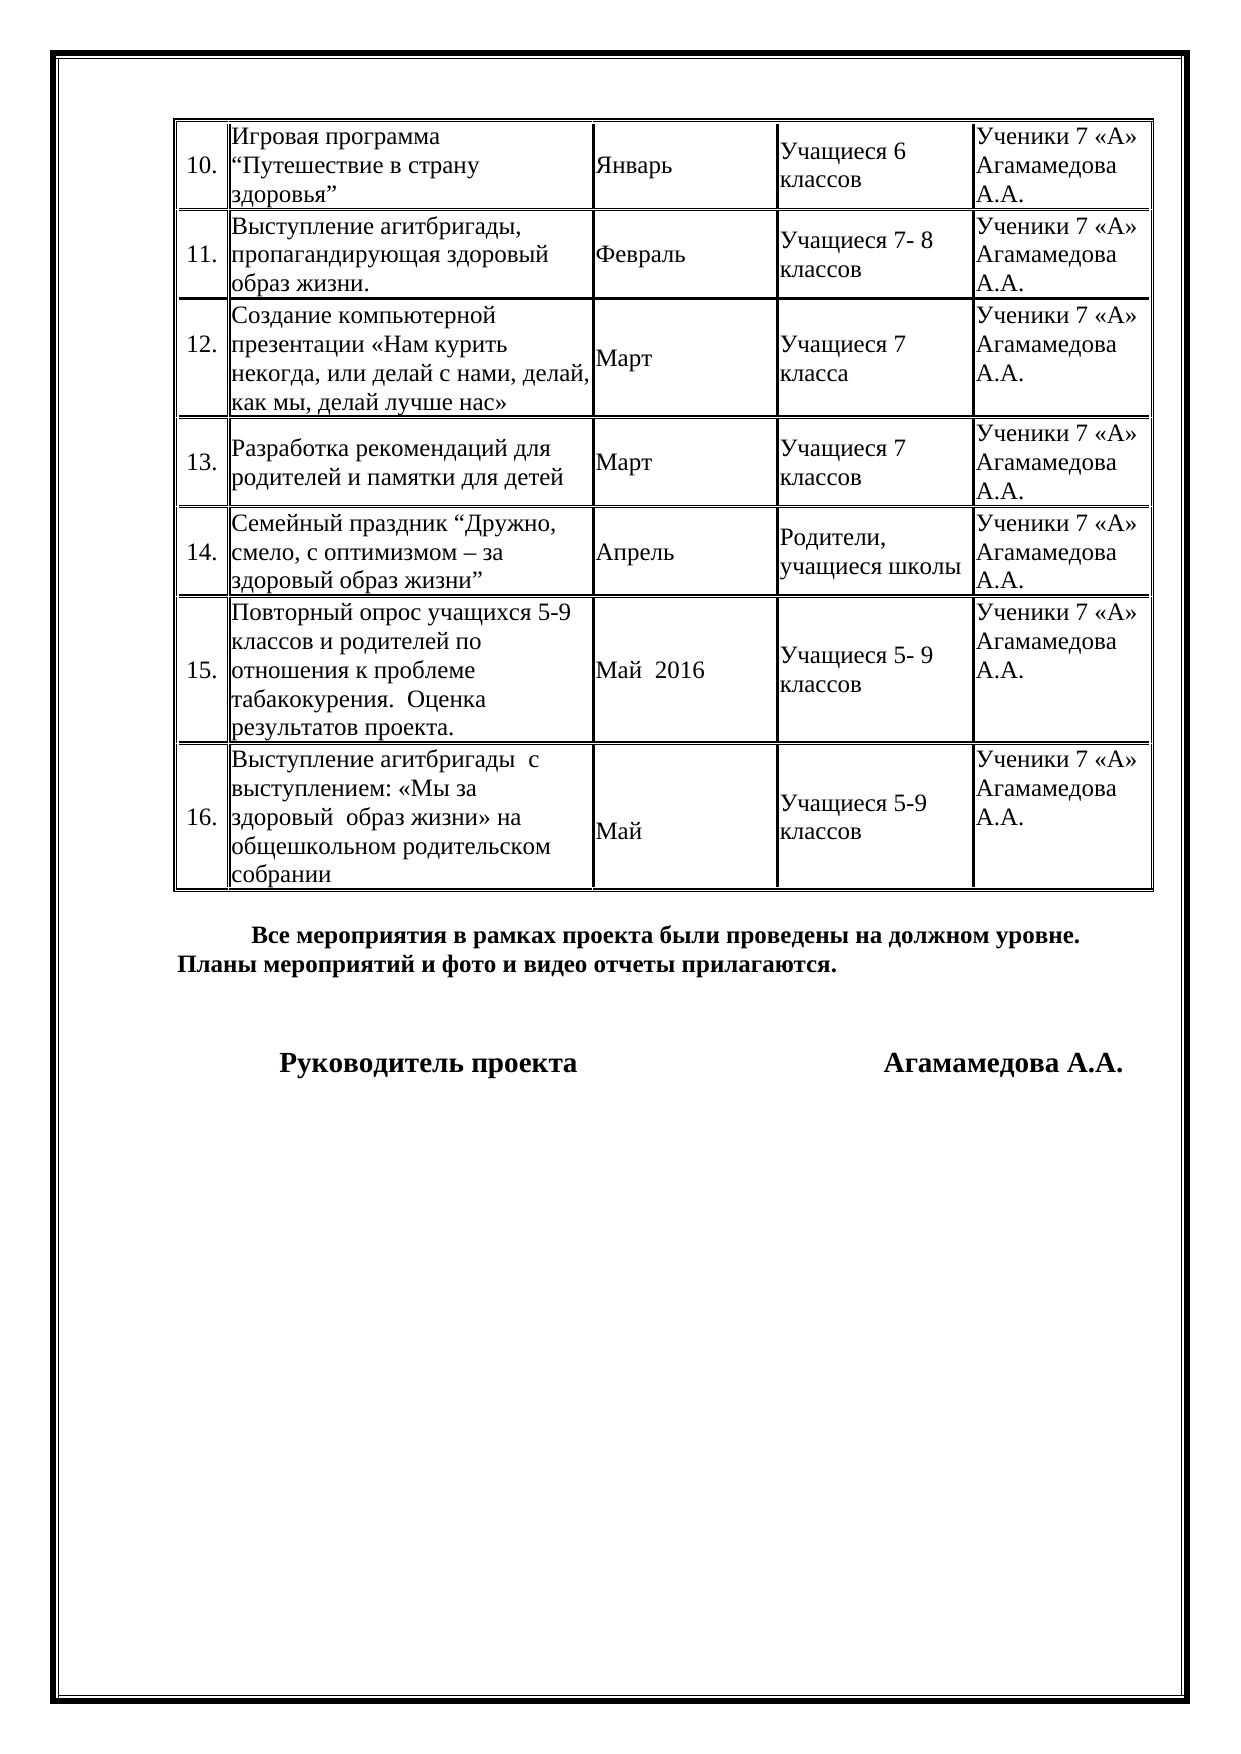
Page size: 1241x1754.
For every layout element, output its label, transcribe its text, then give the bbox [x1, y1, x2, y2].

table_cell 12. [177, 297, 227, 415]
table_cell Повторный опрос учащихся 5-9 классов и родителей по отношения к проблеме табакокурения. Оценка результатов проекта. [231, 598, 592, 741]
table_cell Март [595, 300, 776, 415]
table_cell Ученики 7 «А» Агамамедова А.А. [973, 741, 1151, 888]
table_cell 15. [177, 594, 227, 741]
table_cell Ученики 7 «А» Агамамедова А.А. [975, 297, 1151, 415]
table_cell Ученики 7 «А» Агамамедова А.А. [973, 208, 1152, 297]
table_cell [973, 122, 1151, 208]
table_cell Создание компьютерной презентации «Нам курить некогда, или делай с нами, делай, как мы, делай лучше нас» [231, 300, 592, 415]
table_cell Май 2016 [595, 598, 776, 741]
table_cell 13. [177, 415, 227, 505]
table_cell Учащиеся 6 классов [777, 122, 973, 208]
table_cell Май [593, 745, 777, 888]
table_cell Родители, учащиеся школы [779, 508, 972, 594]
table_cell Семейный праздник “Дружно, смело, с оптимизмом – за здоровый образ жизни” [231, 508, 592, 594]
table_cell Игровая программа “Путешествие в страну здоровья” [229, 120, 593, 208]
table_cell Учащиеся 5-9 классов [777, 745, 973, 888]
table_cell 10. [177, 120, 229, 208]
table_cell Выступление агитбригады с выступлением: «Мы за здоровый образ жизни» на общешкольном родительском собрании [229, 745, 593, 888]
table_cell 14. [175, 505, 229, 594]
table_cell Ученики 7 «А» Агамамедова А.А. [973, 505, 1152, 594]
table_cell Учащиеся 7- 8 классов [779, 211, 972, 297]
text Все мероприятия в рамках проекта были проведены на должном уровне. Планы мероприятий и фото и видео отчеты прилагаются. [177, 920, 1152, 978]
table_cell Январь [593, 122, 777, 208]
table_cell Учащиеся 7 класса [779, 300, 972, 415]
table_cell 16. [177, 741, 229, 888]
table_cell 11. [175, 208, 229, 297]
table_cell Ученики 7 «А» Агамамедова А.А. [975, 415, 1151, 505]
table_cell Апрель [595, 508, 776, 594]
table_cell Ученики 7 «А» Агамамедова А.А. [975, 594, 1151, 741]
table_cell Разработка рекомендаций для родителей и памятки для детей [231, 419, 592, 505]
table_cell Март [595, 419, 776, 505]
text Руководитель проекта Агамамедова А.А. [177, 1045, 1152, 1078]
table_cell Февраль [595, 211, 776, 297]
table_cell Учащиеся 7 классов [779, 419, 972, 505]
table_cell Выступление агитбригады, пропагандирующая здоровый образ жизни. [231, 211, 592, 297]
table_cell Учащиеся 5- 9 классов [779, 598, 972, 741]
